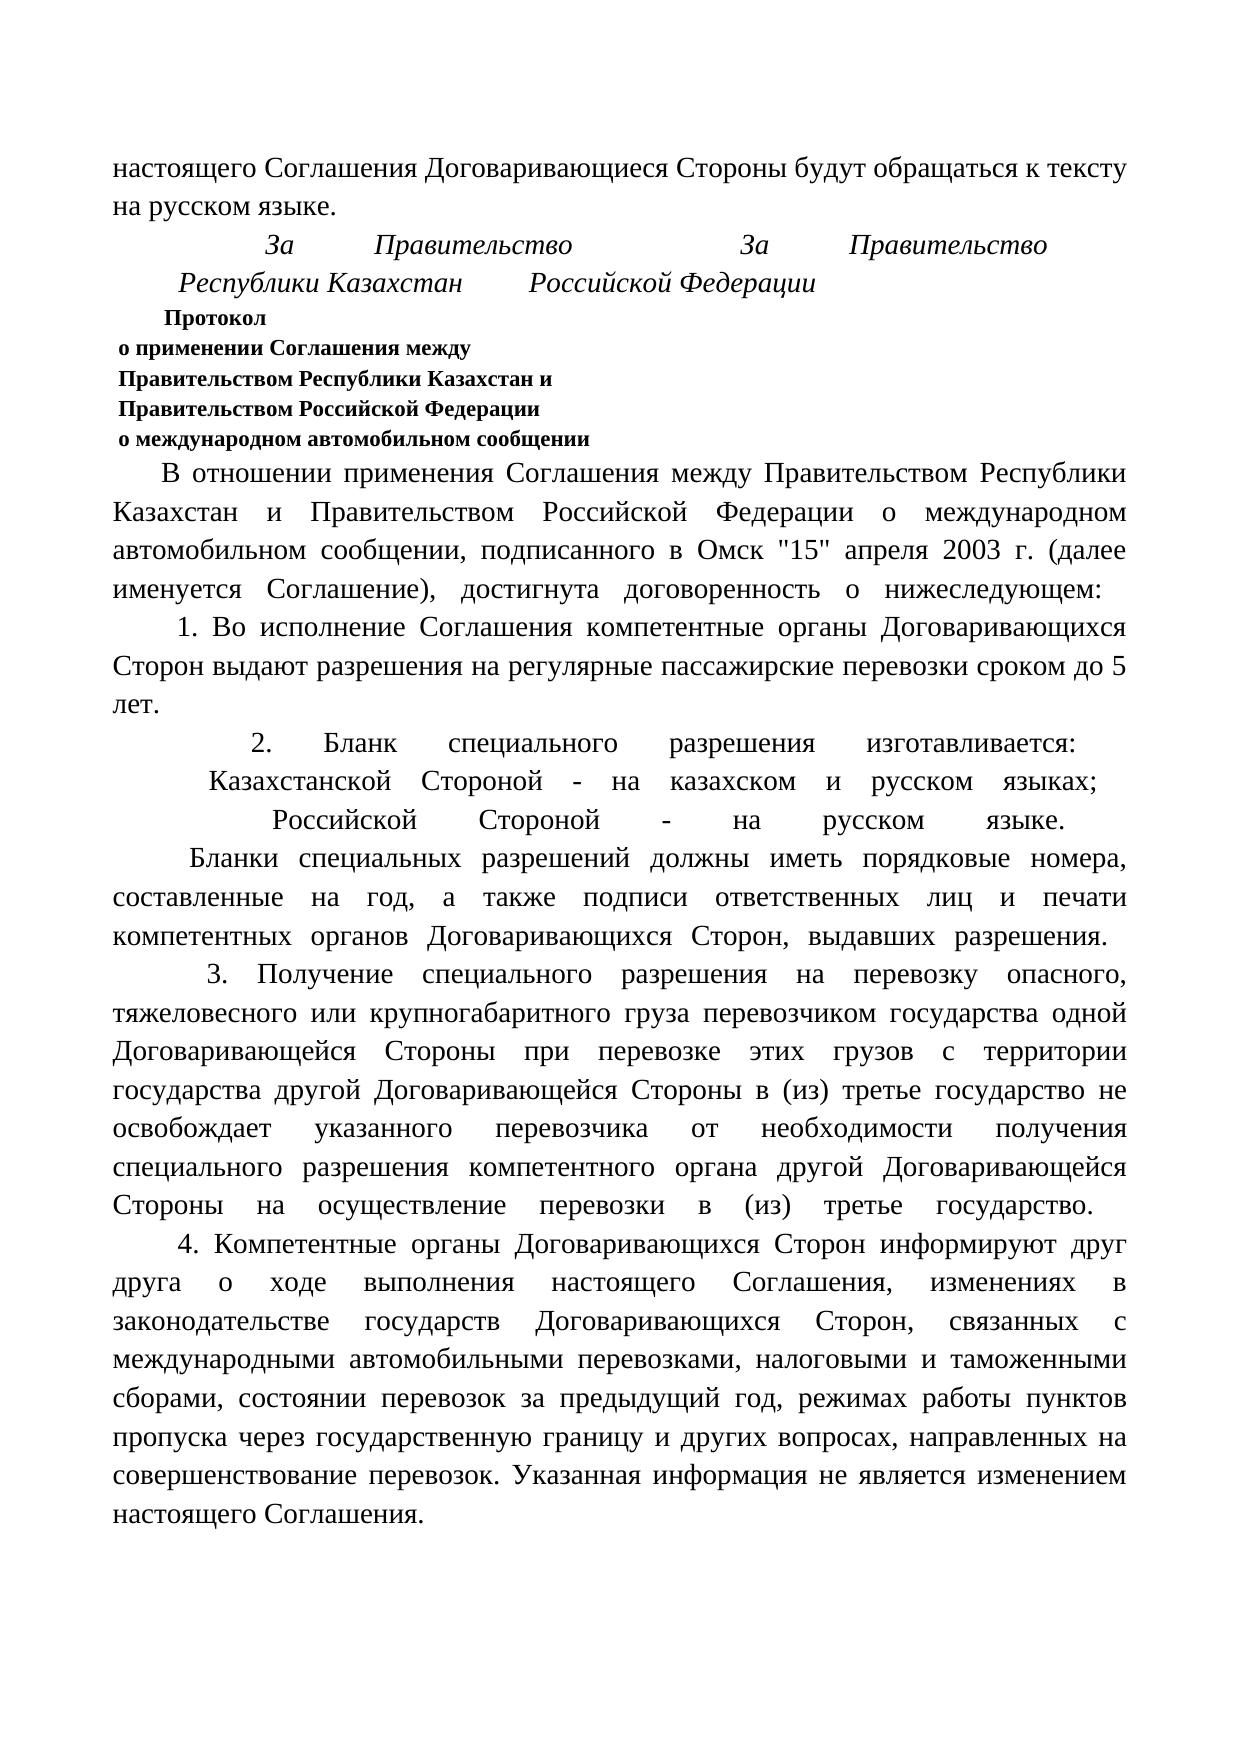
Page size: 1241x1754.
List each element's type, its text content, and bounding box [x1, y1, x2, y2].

text За Правительство За Правительство Республики Казахстан Российской Федерации [112, 227, 1128, 299]
text Протокол о применении Соглашения между Правительством Республики Казахстан и Правительством Российской Федерации о международном автомобильном сообщении [112, 304, 1128, 451]
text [112, 150, 1128, 222]
text В отношении применения Соглашения между Правительством Республики Казахстан и Правительством Российской Федерации о международном автомобильном сообщении, подписанного в Омск "15" апреля 2003 г. (далее именуется Соглашение), достигнута договоренность о нижеследующем: 1. Во исполнение Соглашения компетентные органы Договаривающихся Сторон выдают разрешения на регулярные пассажирские перевозки сроком до 5 лет. 2. Бланк специального разрешения изготавливается: Казахстанской Стороной - на казахском и русском языках; Российской Стороной - на русском языке. Бланки специальных разрешений должны иметь порядковые номера, составленные на год, а также подписи ответственных лиц и печати компетентных органов Договаривающихся Сторон, выдавших разрешения. 3. Получение специального разрешения на перевозку опасного, тяжеловесного или крупногабаритного груза перевозчиком государства одной Договаривающейся Стороны при перевозке этих грузов с территории государства другой Договаривающейся Стороны в (из) третье государство не освобождает указанного перевозчика от необходимости получения специального разрешения компетентного органа другой Договаривающейся Стороны на осуществление перевозки в (из) третье государство. 4. Компетентные органы Договаривающихся Сторон информируют друг друга о ходе выполнения настоящего Соглашения, изменениях в законодательстве государств Договаривающихся Сторон, связанных с международными автомобильными перевозками, налоговыми и таможенными сборами, состоянии перевозок за предыдущий год, режимах работы пунктов пропуска через государственную границу и других вопросах, направленных на совершенствование перевозок. Указанная информация не является изменением настоящего Соглашения. [112, 455, 1128, 1529]
